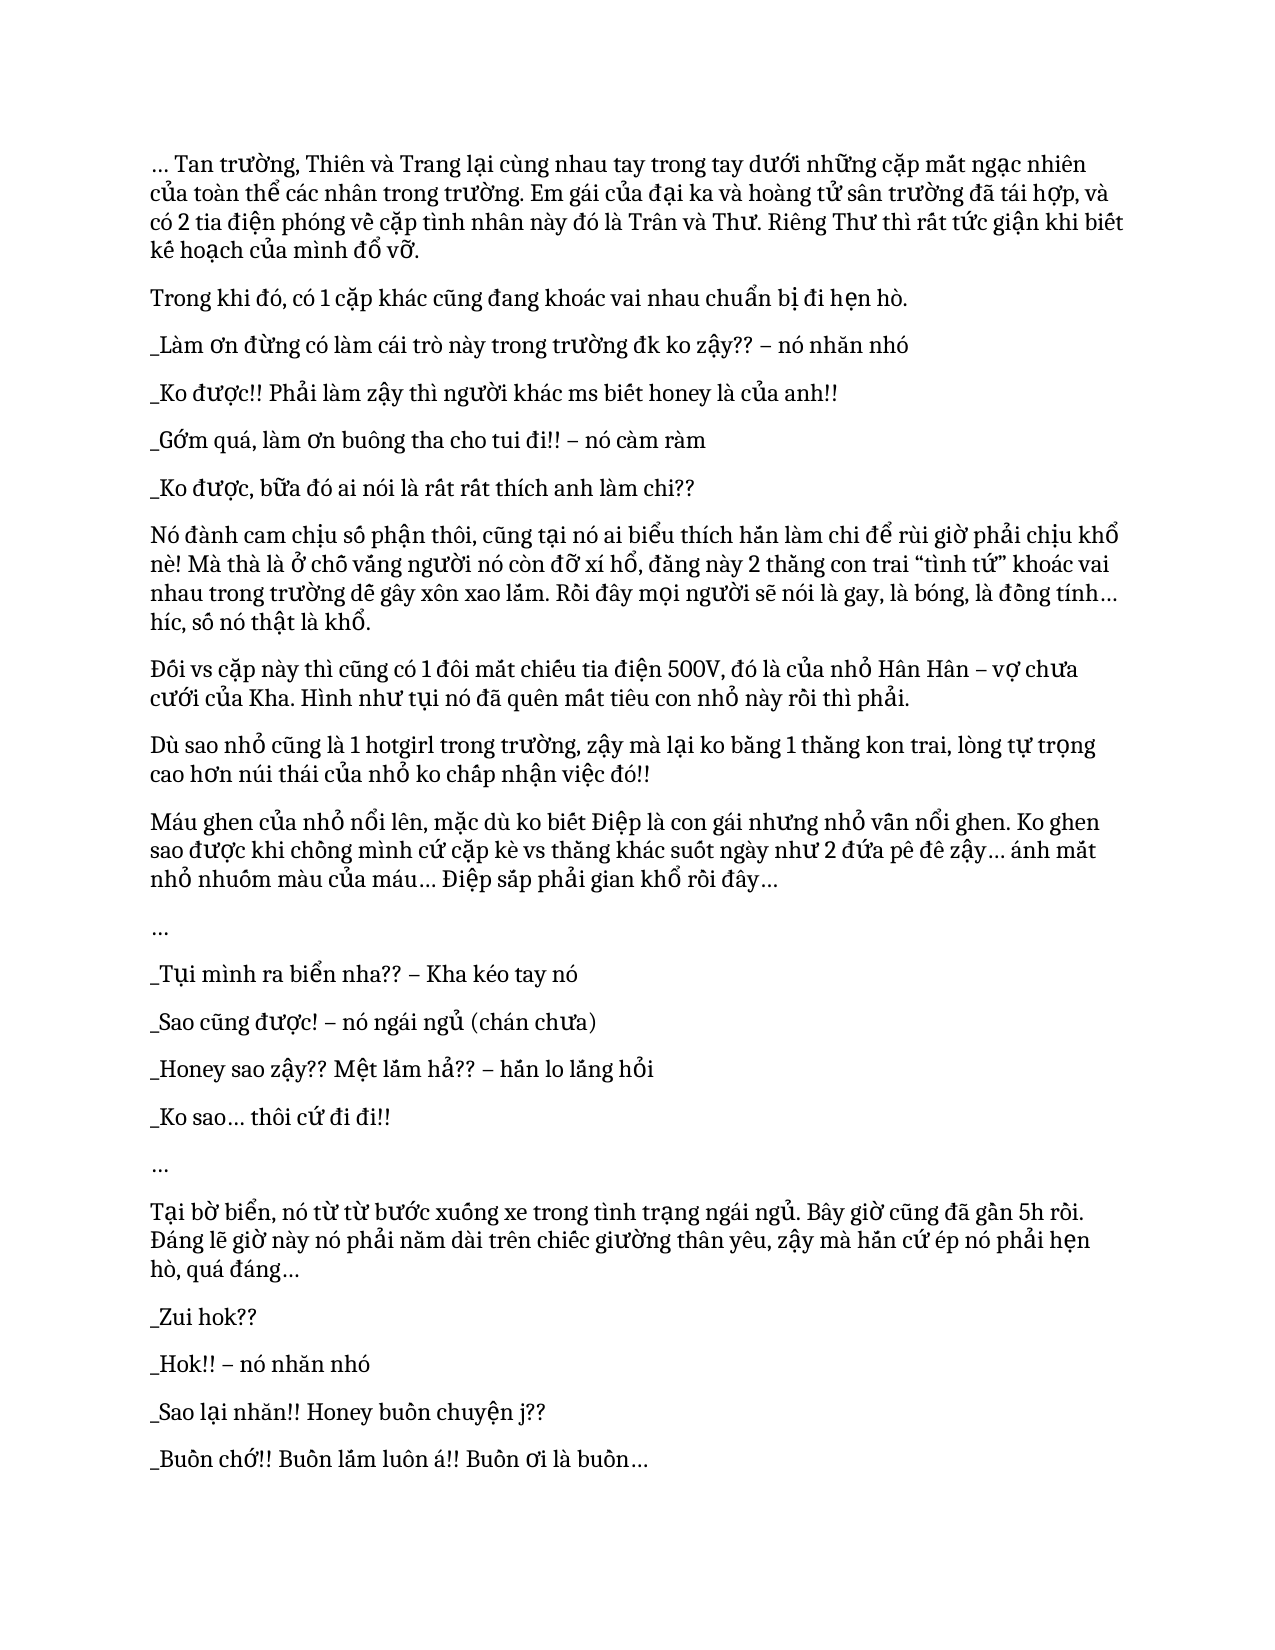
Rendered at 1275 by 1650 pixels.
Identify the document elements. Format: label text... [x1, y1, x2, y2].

text … [150, 912, 1125, 941]
text _Hok!! – nó nhăn nhó [150, 1350, 1125, 1379]
text Tại bờ biển, nó từ từ bước xuống xe trong tình trạng ngái ngủ. Bây giờ cũng đã gần 5h rồi. Đáng lẽ giờ này nó phải nằm dài trên chiếc giường thân yêu, zậy mà hắn cứ ép nó phải hẹn hò, quá đáng… [150, 1197, 1125, 1284]
text _Zui hok?? [150, 1302, 1125, 1331]
text … [150, 1150, 1125, 1179]
text Nó đành cam chịu số phận thôi, cũng tại nó ai biểu thích hắn làm chi để rùi giờ phải chịu khổ nè! Mà thà là ở chỗ vắng người nó còn đỡ xí hổ, đằng này 2 thằng con trai “tình tứ” khoác vai nhau trong trường dễ gây xôn xao lắm. Rồi đây mọi người sẽ nói là gay, là bóng, là đồng tính… híc, số nó thật là khổ. [150, 521, 1125, 636]
text _Honey sao zậy?? Mệt lắm hả?? – hắn lo lắng hỏi [150, 1055, 1125, 1084]
text Trong khi đó, có 1 cặp khác cũng đang khoác vai nhau chuẩn bị đi hẹn hò. [150, 284, 1125, 312]
text Đối vs cặp này thì cũng có 1 đôi mắt chiếu tia điện 500V, đó là của nhỏ Hân Hân – vợ chưa cưới của Kha. Hình như tụi nó đã quên mất tiêu con nhỏ này rồi thì phải. [150, 655, 1125, 712]
text _Ko sao… thôi cứ đi đi!! [150, 1102, 1125, 1131]
text _Sao cũng được! – nó ngái ngủ (chán chưa) [150, 1007, 1125, 1036]
text _Sao lại nhăn!! Honey buồn chuyện j?? [150, 1397, 1125, 1426]
text _Tụi mình ra biển nha?? – Kha kéo tay nó [150, 960, 1125, 989]
text _Gớm quá, làm ơn buông tha cho tui đi!! – nó càm ràm [150, 426, 1125, 455]
text _Làm ơn đừng có làm cái trò này trong trường đk ko zậy?? – nó nhăn nhó [150, 331, 1125, 360]
text _Ko được, bữa đó ai nói là rất rất thích anh làm chi?? [150, 474, 1125, 502]
text _Ko được!! Phải làm zậy thì người khác ms biết honey là của anh!! [150, 379, 1125, 407]
text _Buồn chớ!! Buồn lắm luôn á!! Buồn ơi là buồn… [150, 1445, 1125, 1474]
text Máu ghen của nhỏ nổi lên, mặc dù ko biết Điệp là con gái nhưng nhỏ vẫn nổi ghen. Ko ghen sao được khi chồng mình cứ cặp kè vs thằng khác suốt ngày như 2 đứa pê đê zậy… ánh mắt nhỏ nhuốm màu của máu… Điệp sắp phải gian khổ rồi đây… [150, 807, 1125, 894]
text … Tan trường, Thiên và Trang lại cùng nhau tay trong tay dưới những cặp mắt ngạc nhiên của toàn thể các nhân trong trường. Em gái của đại ka và hoàng tử sân trường đã tái hợp, và có 2 tia điện phóng về cặp tình nhân này đó là Trân và Thư. Riêng Thư thì rất tức giận khi biết kế hoạch của mình đổ vỡ. [150, 150, 1125, 265]
text Dù sao nhỏ cũng là 1 hotgirl trong trường, zậy mà lại ko bằng 1 thằng kon trai, lòng tự trọng cao hơn núi thái của nhỏ ko chấp nhận việc đó!! [150, 731, 1125, 789]
